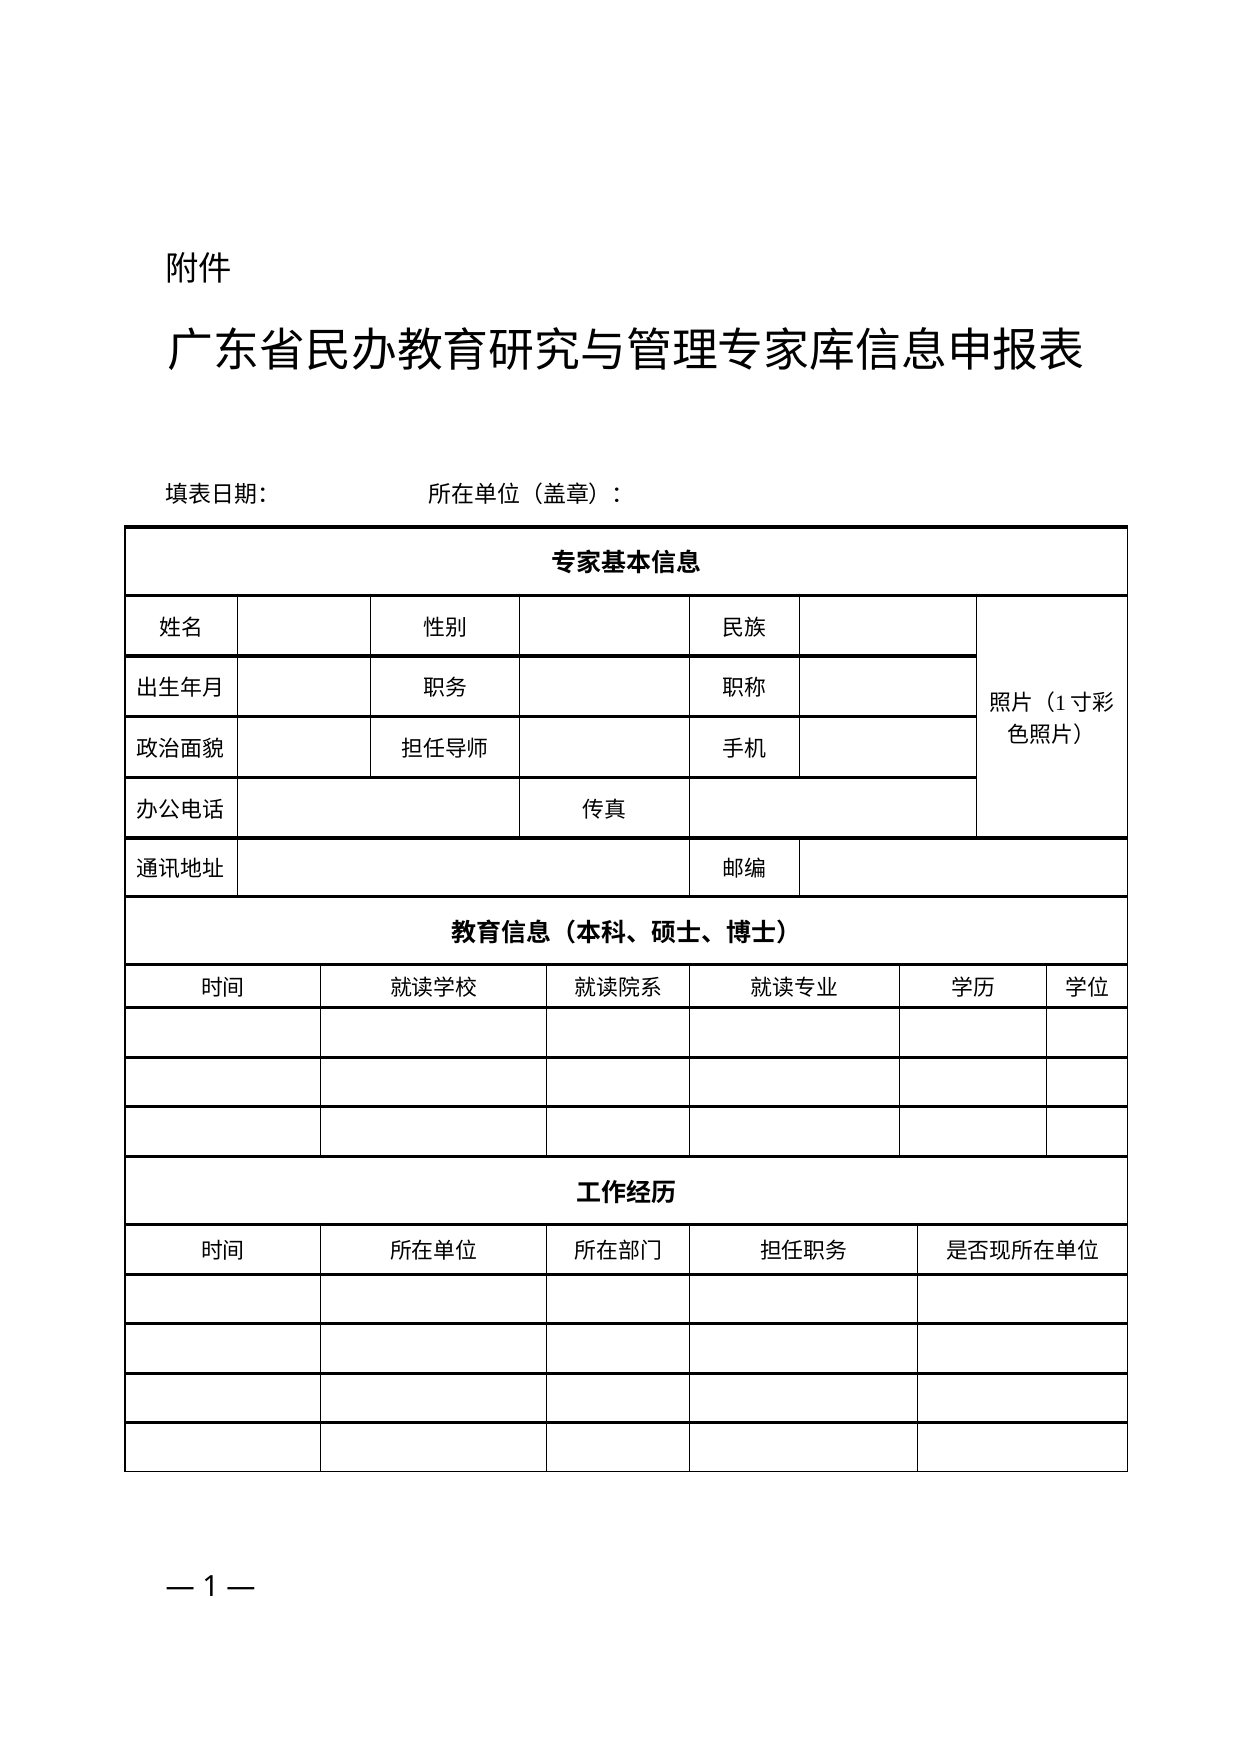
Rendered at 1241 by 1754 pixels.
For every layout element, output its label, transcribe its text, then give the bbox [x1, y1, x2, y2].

table_cell [918, 1276, 1127, 1322]
table_cell [238, 718, 370, 776]
table_cell [126, 1059, 320, 1105]
table_cell 就读院系 [547, 966, 689, 1006]
table_cell [547, 1009, 689, 1056]
table_cell 就读学校 [321, 966, 546, 1006]
table_cell 时间 [126, 966, 320, 1006]
table_cell 所在部门 [547, 1226, 689, 1272]
table_cell 担任导师 [371, 718, 519, 776]
table_cell [126, 1276, 320, 1322]
table_cell [547, 1424, 689, 1471]
table_cell [126, 1424, 320, 1471]
table_cell [690, 1325, 917, 1372]
table_cell 民族 [690, 597, 799, 654]
table_cell [547, 1276, 689, 1322]
table_cell [547, 1059, 689, 1105]
table_cell [238, 840, 689, 895]
table_cell [800, 718, 976, 776]
table_cell 政治面貌 [126, 718, 237, 776]
table_cell 学位 [1047, 966, 1127, 1006]
table_cell [321, 1059, 546, 1105]
table_cell [321, 1009, 546, 1056]
table_cell [900, 1059, 1046, 1105]
text 填表日期： 所在单位（盖章）： [165, 460, 1087, 525]
table_cell 手机 [690, 718, 799, 776]
table_cell 时间 [126, 1226, 320, 1272]
text 附件 [165, 233, 1087, 298]
table_cell [238, 658, 370, 715]
table_cell 性别 [371, 597, 519, 654]
table_cell [547, 1108, 689, 1155]
table_cell 所在单位 [321, 1226, 546, 1272]
table_cell [126, 1325, 320, 1372]
text 广东省民办教育研究与管理专家库信息申报表 [165, 298, 1087, 395]
table_cell [547, 1375, 689, 1421]
table_cell [547, 1325, 689, 1372]
table_cell [800, 840, 1127, 895]
table_cell [900, 1108, 1046, 1155]
table_cell [690, 779, 976, 836]
table_cell [918, 1325, 1127, 1372]
table_cell 工作经历 [126, 1158, 1127, 1223]
table_cell 职称 [690, 658, 799, 715]
table_cell [321, 1108, 546, 1155]
table_cell 学历 [900, 966, 1046, 1006]
table_cell [1047, 1059, 1127, 1105]
table_cell [238, 779, 519, 836]
table_cell 传真 [520, 779, 689, 836]
table_cell 办公电话 [126, 779, 237, 836]
table_cell 职务 [371, 658, 519, 715]
table_cell [321, 1375, 546, 1421]
table_cell [126, 1009, 320, 1056]
table_cell 教育信息（本科、硕士、博士） [126, 898, 1127, 963]
table_cell [321, 1276, 546, 1322]
table_cell [520, 658, 689, 715]
table_cell [126, 1375, 320, 1421]
table_cell 是否现所在单位 [918, 1226, 1127, 1272]
table_cell [918, 1375, 1127, 1421]
table_cell 照片（1寸彩色照片） [977, 597, 1127, 836]
table_cell 就读专业 [690, 966, 899, 1006]
table_cell 出生年月 [126, 658, 237, 715]
table_cell [800, 658, 976, 715]
table_cell [520, 718, 689, 776]
table_cell [1047, 1009, 1127, 1056]
table_cell [238, 597, 370, 654]
table_header 专家基本信息 [126, 529, 1127, 593]
table_cell [918, 1424, 1127, 1471]
table_cell 邮编 [690, 840, 799, 895]
table_cell [690, 1276, 917, 1322]
table_cell [690, 1059, 899, 1105]
table_cell [900, 1009, 1046, 1056]
table_cell [321, 1325, 546, 1372]
table_cell [520, 597, 689, 654]
table_cell [321, 1424, 546, 1471]
table_cell 姓名 [126, 597, 237, 654]
table_cell [126, 1108, 320, 1155]
table_cell 担任职务 [690, 1226, 917, 1272]
table_cell [690, 1009, 899, 1056]
table_cell [690, 1375, 917, 1421]
table_cell [800, 597, 976, 654]
table_cell 通讯地址 [126, 840, 237, 895]
table_cell [690, 1424, 917, 1471]
table_cell [1047, 1108, 1127, 1155]
table_cell [690, 1108, 899, 1155]
